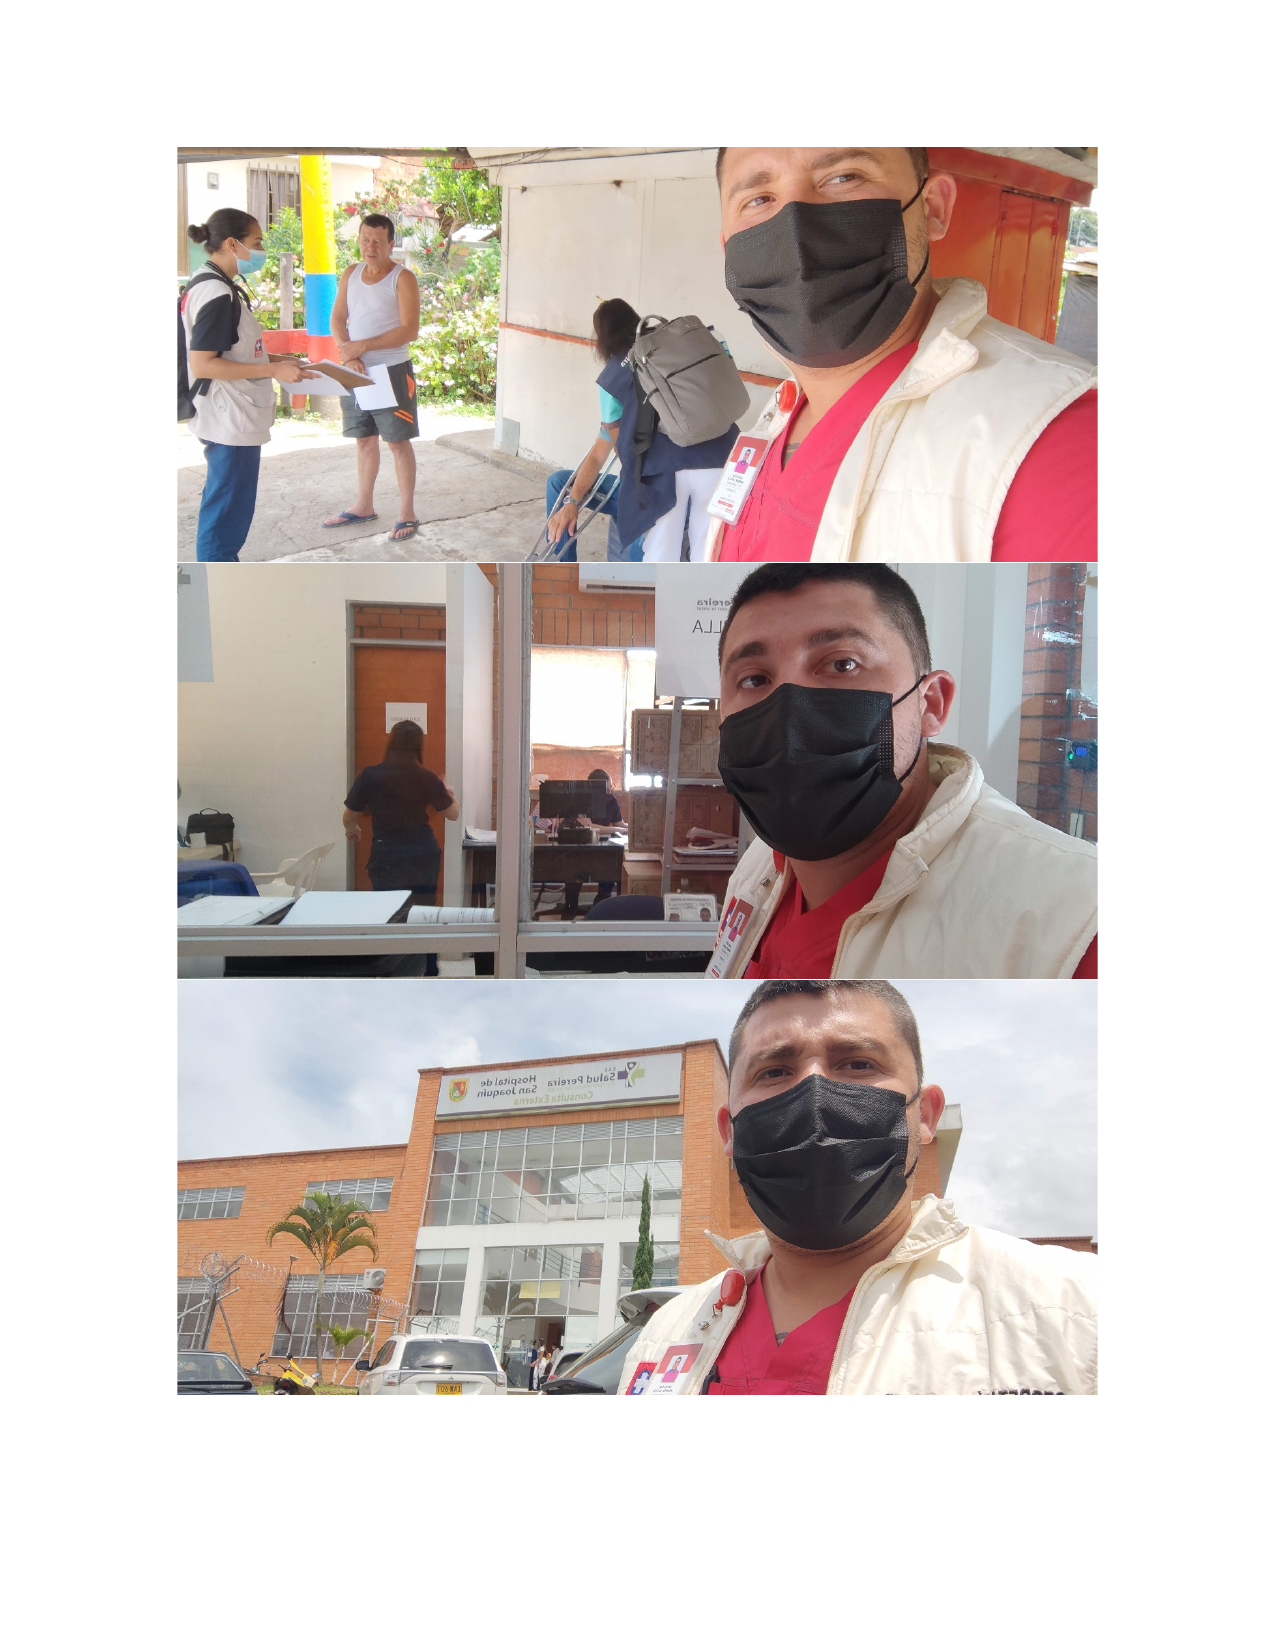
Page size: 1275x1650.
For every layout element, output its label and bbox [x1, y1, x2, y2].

picture [177, 147, 1098, 562]
picture [177, 980, 1098, 1395]
picture [177, 563, 1098, 979]
